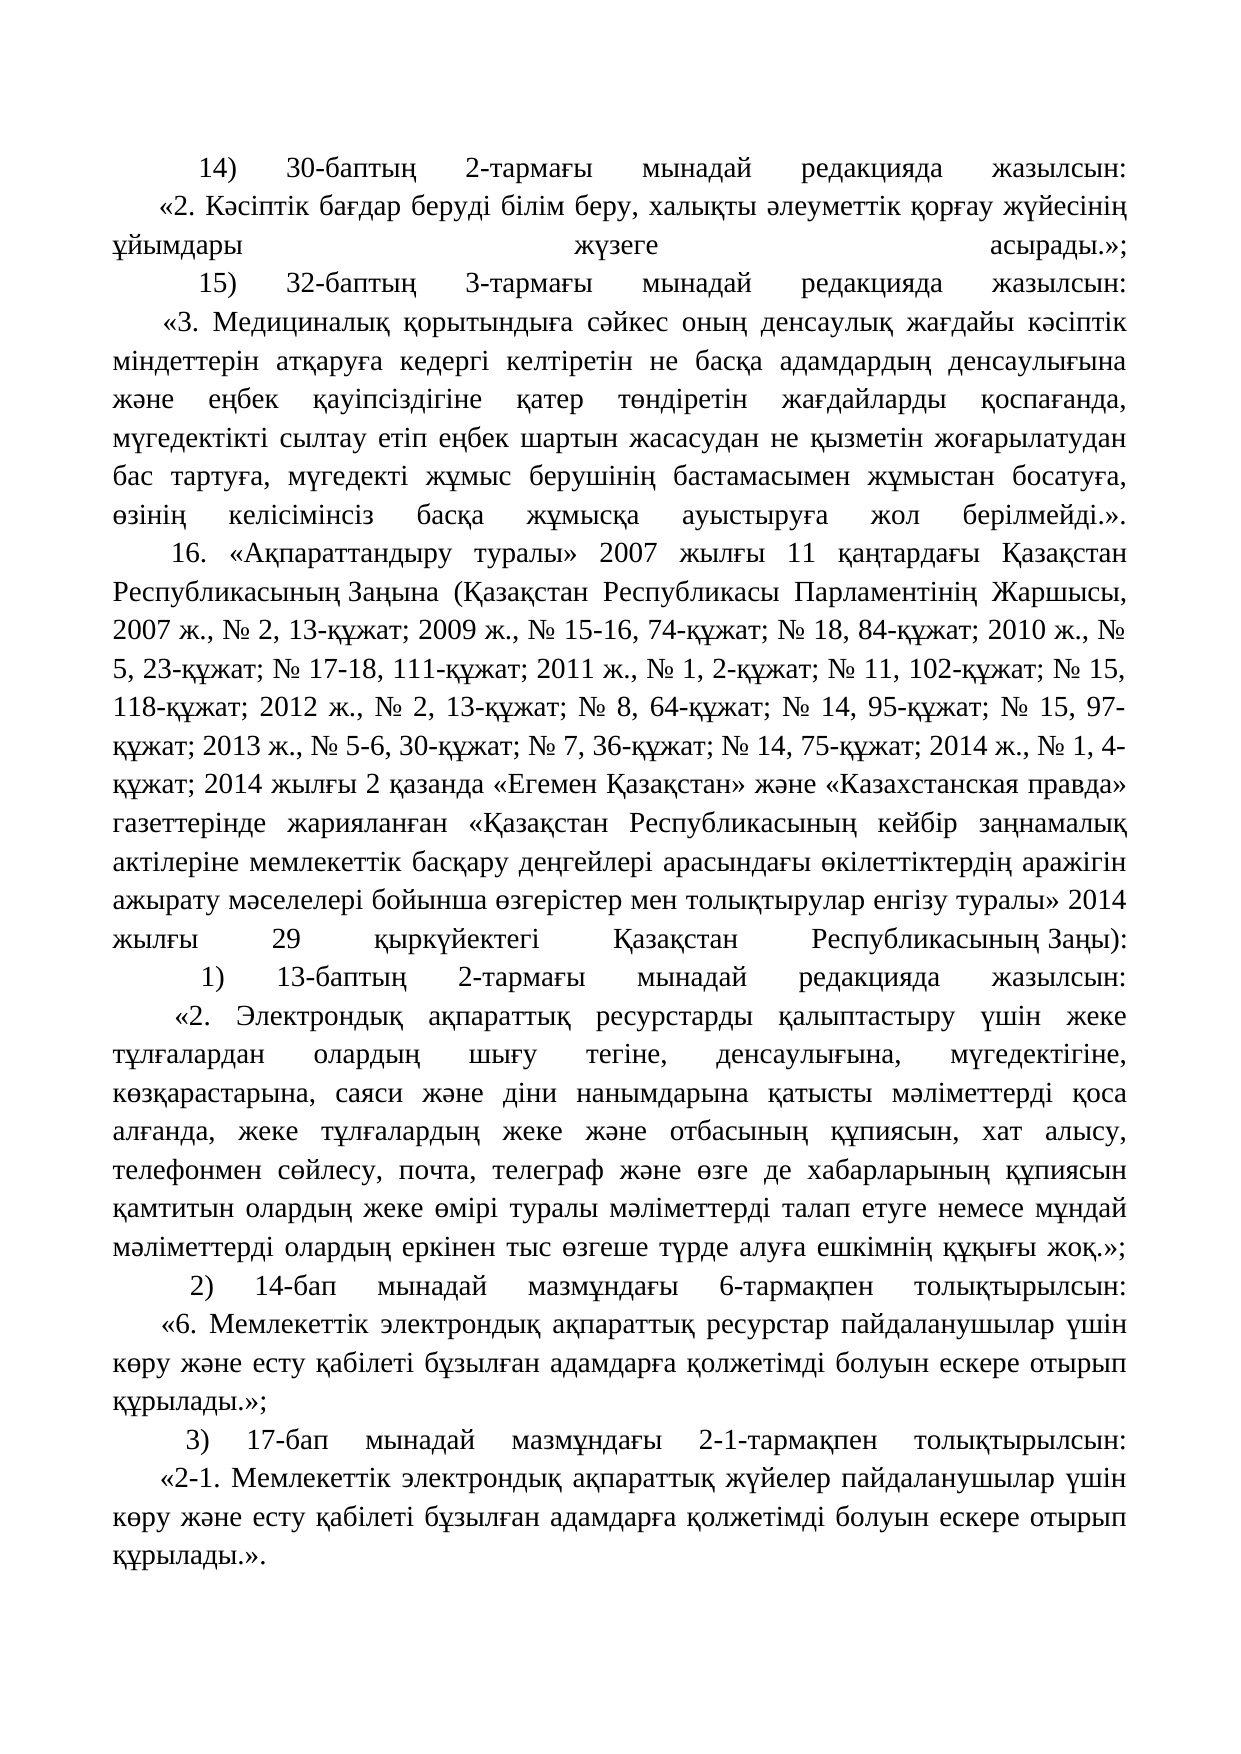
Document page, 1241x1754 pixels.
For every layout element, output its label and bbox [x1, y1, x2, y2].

text [112, 150, 1128, 1571]
